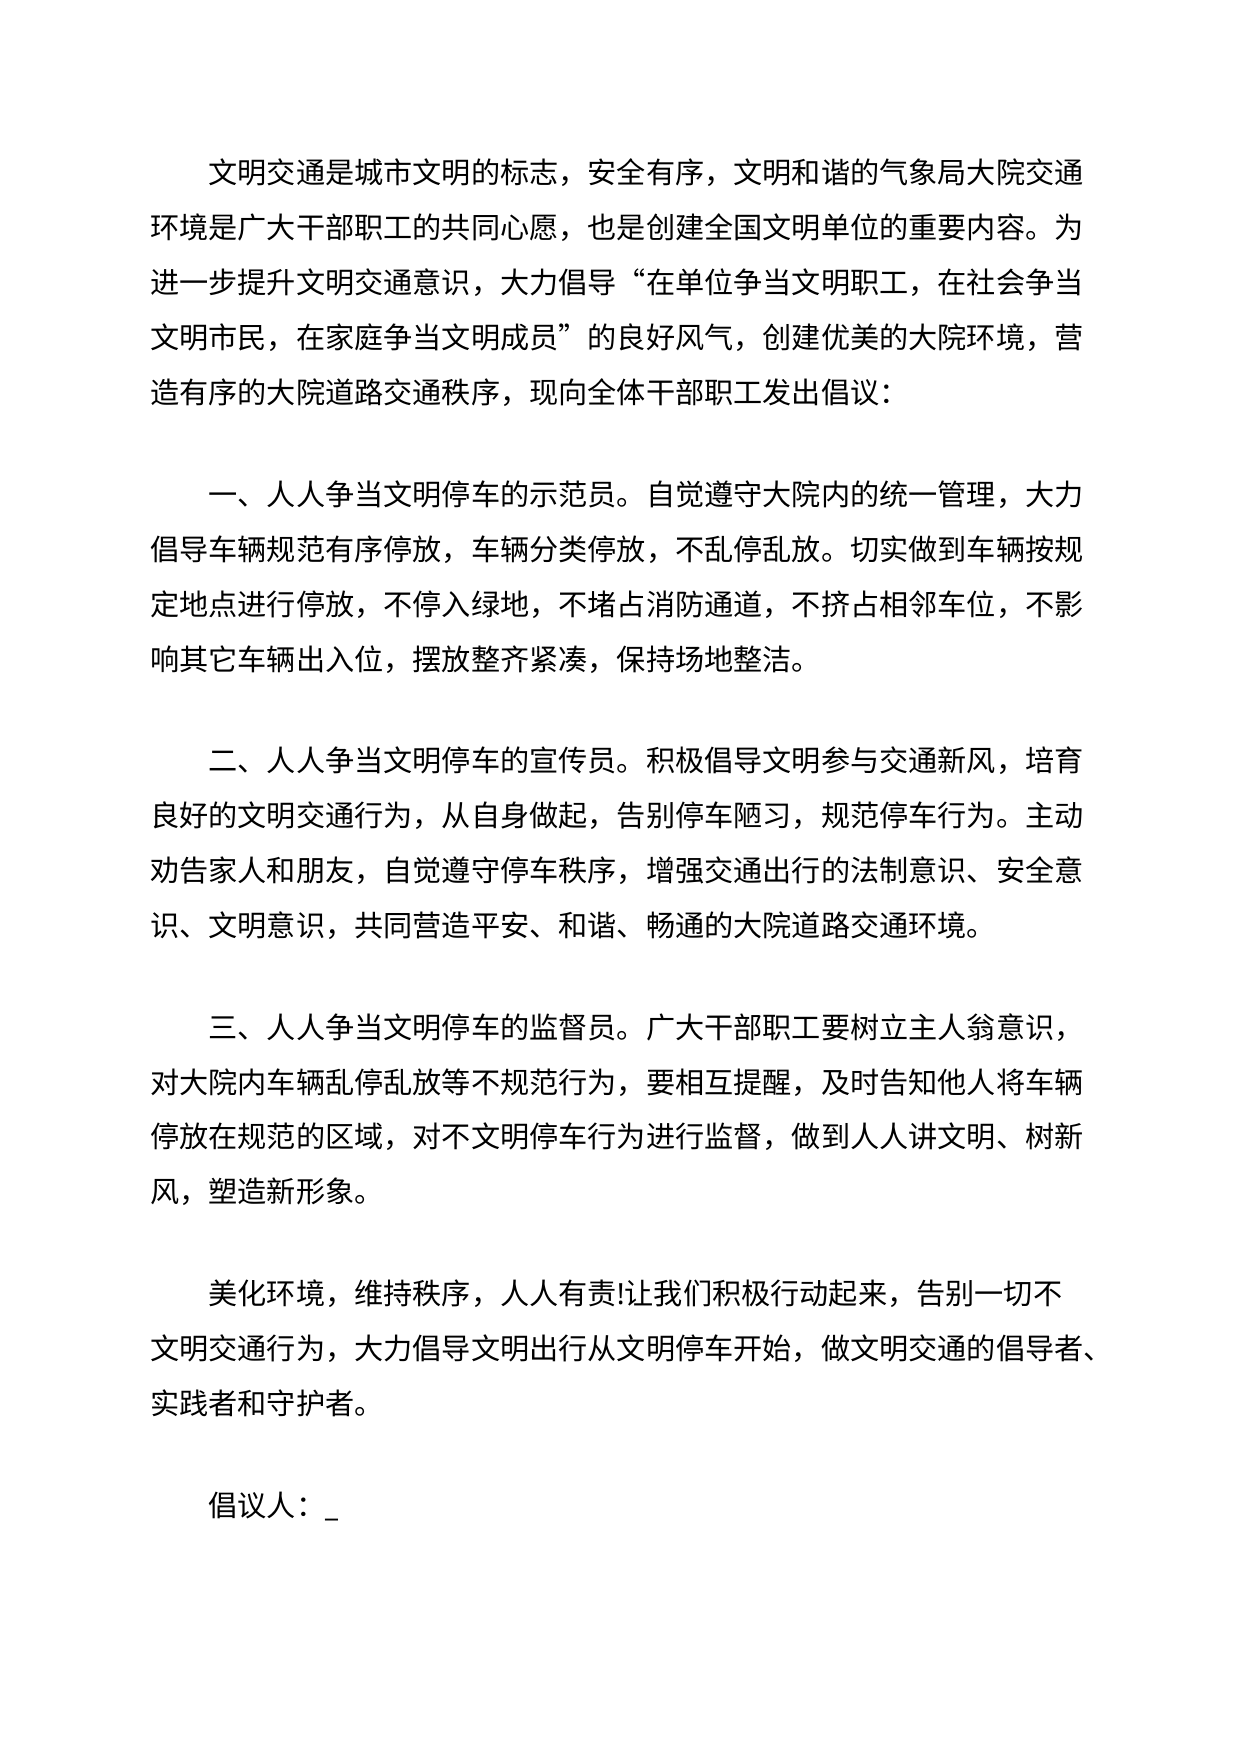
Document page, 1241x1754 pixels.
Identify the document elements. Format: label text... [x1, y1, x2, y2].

text 二、人人争当文明停车的宣传员。积极倡导文明参与交通新风，培育良好的文明交通行为，从自身做起，告别停车陋习，规范停车行为。主动劝告家人和朋友，自觉遵守停车秩序，增强交通出行的法制意识、安全意识、文明意识，共同营造平安、和谐、畅通的大院道路交通环境。 [150, 738, 1090, 945]
text 三、人人争当文明停车的监督员。广大干部职工要树立主人翁意识，对大院内车辆乱停乱放等不规范行为，要相互提醒，及时告知他人将车辆停放在规范的区域，对不文明停车行为进行监督，做到人人讲文明、树新风，塑造新形象。 [150, 1004, 1090, 1211]
text 美化环境，维持秩序，人人有责!让我们积极行动起来，告别一切不文明交通行为，大力倡导文明出行从文明停车开始，做文明交通的倡导者、实践者和守护者。 [150, 1271, 1090, 1423]
text 倡议人：_ [150, 1482, 1090, 1525]
text 一、人人争当文明停车的示范员。自觉遵守大院内的统一管理，大力倡导车辆规范有序停放，车辆分类停放，不乱停乱放。切实做到车辆按规定地点进行停放，不停入绿地，不堵占消防通道，不挤占相邻车位，不影响其它车辆出入位，摆放整齐紧凑，保持场地整洁。 [150, 471, 1090, 678]
text 文明交通是城市文明的标志，安全有序，文明和谐的气象局大院交通环境是广大干部职工的共同心愿，也是创建全国文明单位的重要内容。为进一步提升文明交通意识，大力倡导“在单位争当文明职工，在社会争当文明市民，在家庭争当文明成员”的良好风气，创建优美的大院环境，营造有序的大院道路交通秩序，现向全体干部职工发出倡议： [150, 150, 1090, 412]
